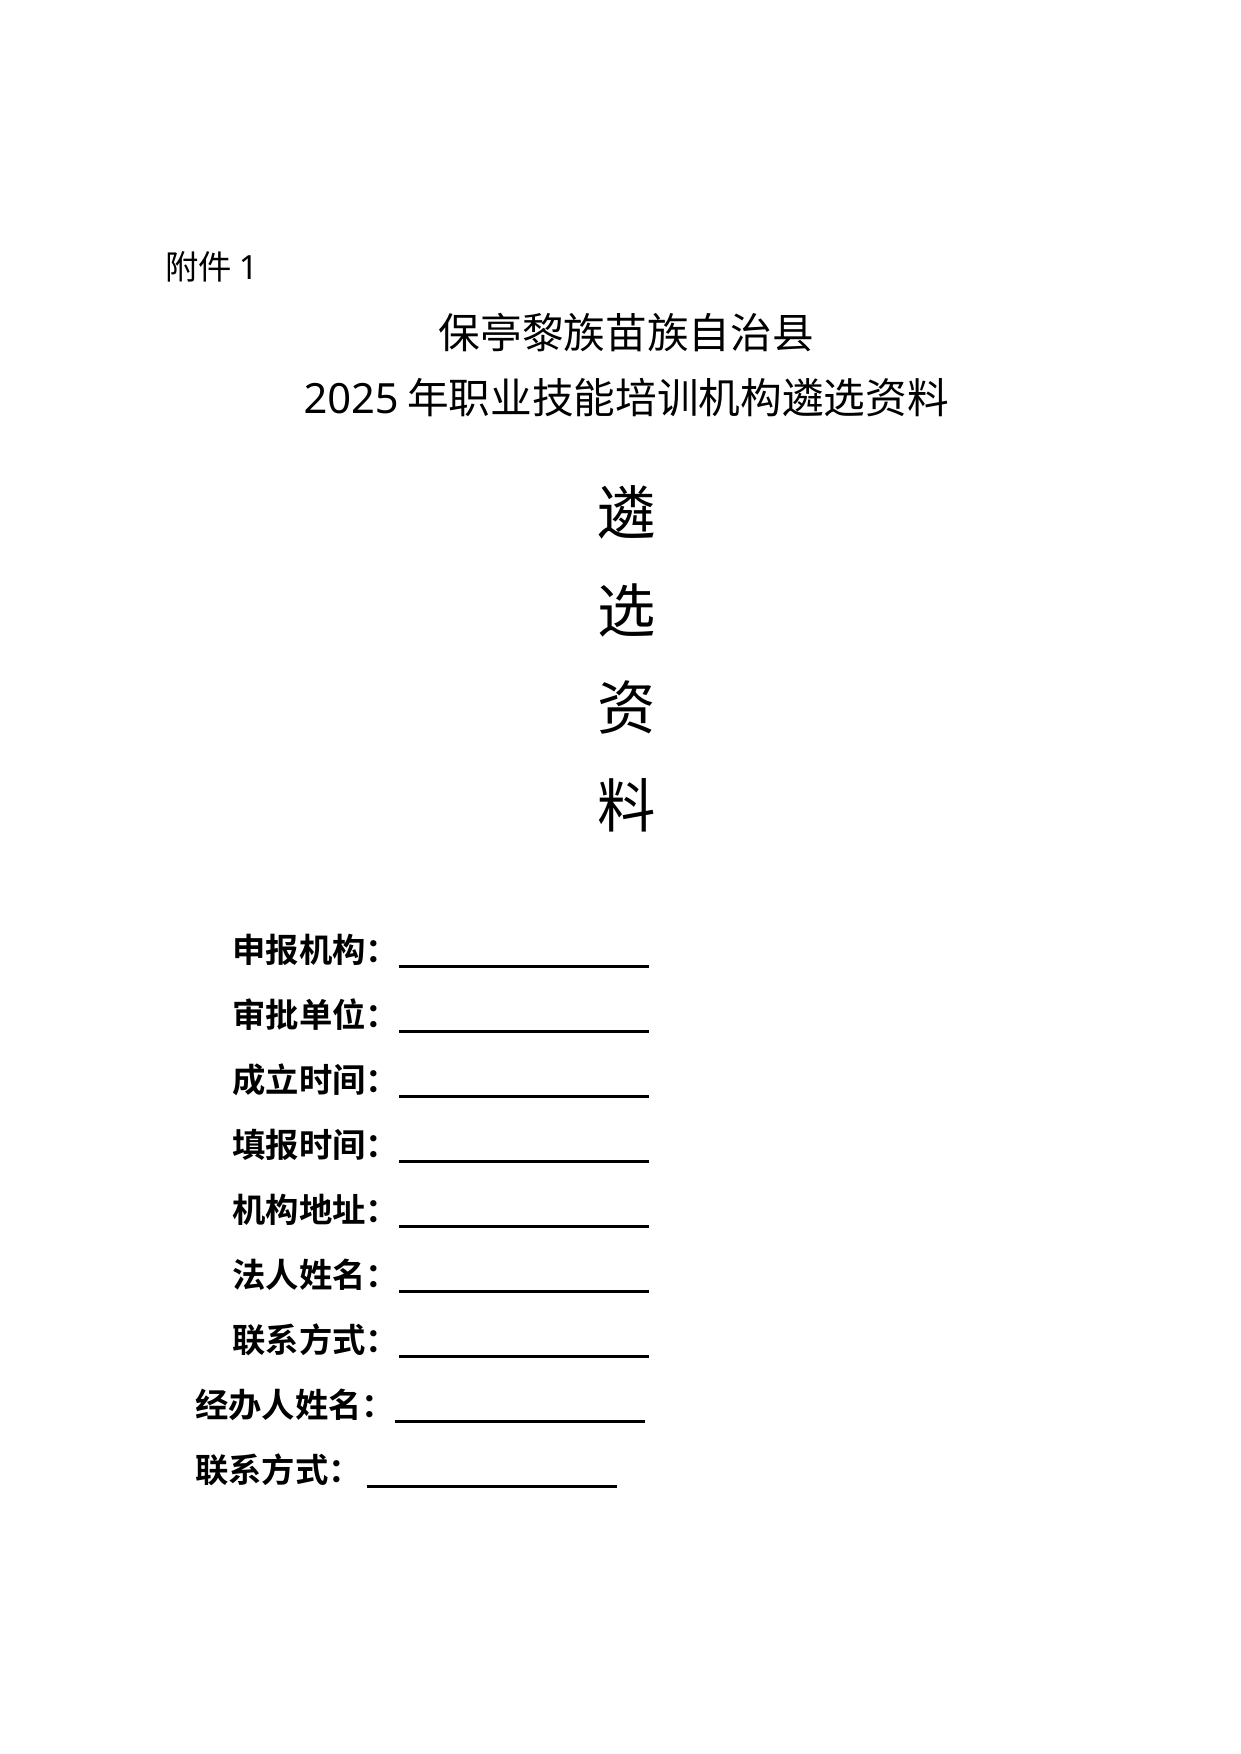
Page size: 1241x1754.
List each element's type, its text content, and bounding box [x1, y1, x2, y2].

text 机构地址： [165, 1175, 1087, 1240]
text 联系方式： [165, 1435, 1087, 1500]
text 填报时间： [165, 1110, 1087, 1175]
text 附件1 [165, 233, 1087, 298]
text 资 [165, 655, 1087, 753]
text 法人姓名： [165, 1240, 1087, 1305]
text 料 [165, 753, 1087, 850]
text 选 [165, 558, 1087, 655]
text 保亭黎族苗族自治县 [165, 298, 1087, 363]
text 审批单位： [165, 980, 1087, 1045]
text 2025年职业技能培训机构遴选资料 [165, 363, 1087, 428]
text 经办人姓名： [165, 1370, 1087, 1435]
text 申报机构： [165, 915, 1087, 980]
text 联系方式： [165, 1305, 1087, 1370]
text 成立时间： [165, 1045, 1087, 1110]
text 遴 [165, 460, 1087, 558]
